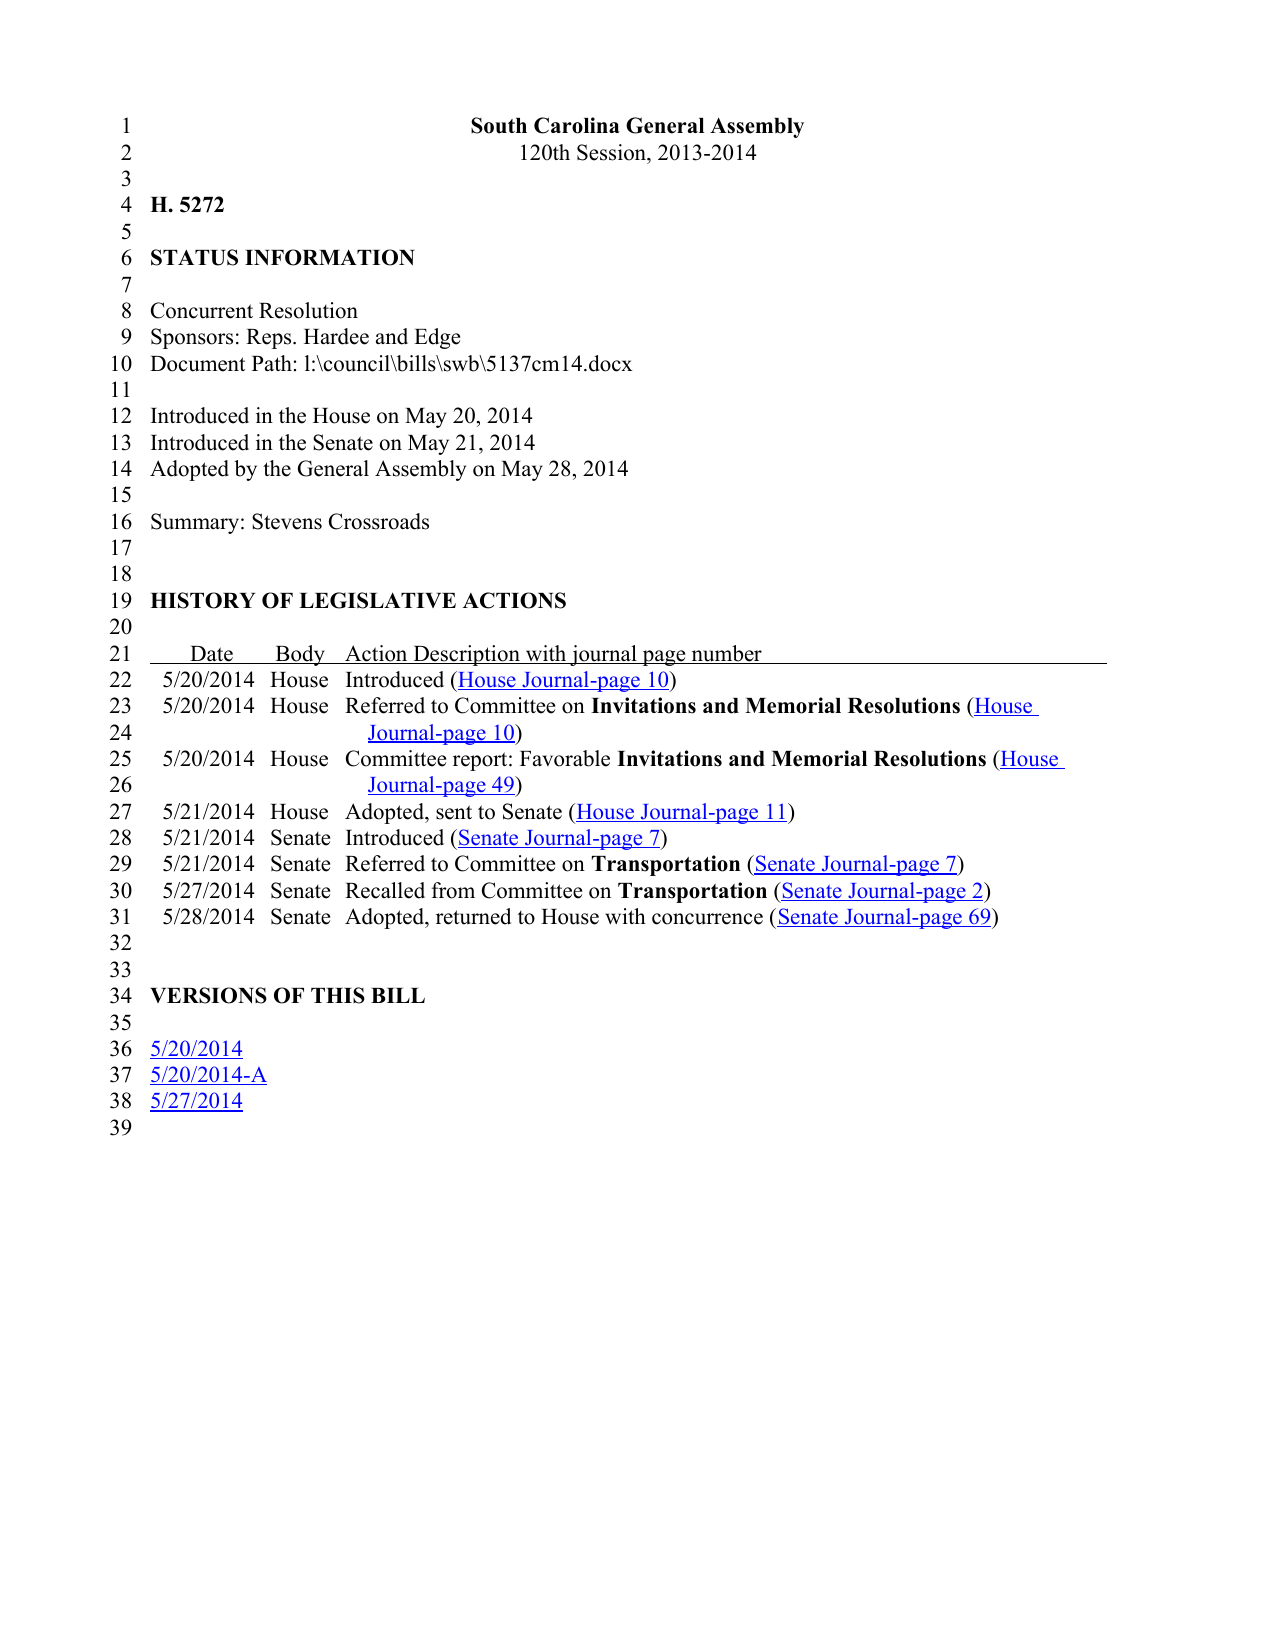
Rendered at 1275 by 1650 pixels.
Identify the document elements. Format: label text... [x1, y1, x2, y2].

text 5/21/2014 House Adopted, sent to Senate (House Journal-page 11) [150, 798, 1125, 824]
text Introduced in the Senate on May 21, 2014 [150, 429, 1125, 455]
text 120th Session, 2013-2014 [150, 139, 1125, 165]
text South Carolina General Assembly [150, 112, 1125, 139]
text 5/20/2014 House Committee report: Favorable Invitations and Memorial Resolutions (House Journal-page 49) [150, 745, 1125, 798]
text STATUS INFORMATION [150, 244, 1125, 271]
text 5/20/2014-A [150, 1061, 1125, 1088]
text Concurrent Resolution [150, 297, 1125, 323]
text Sponsors: Reps. Hardee and Edge [150, 323, 1125, 350]
text 5/20/2014 [150, 1035, 1125, 1061]
text Document Path: l:\council\bills\swb\5137cm14.docx [150, 350, 1125, 376]
text HISTORY OF LEGISLATIVE ACTIONS [150, 587, 1125, 613]
text 5/27/2014 Senate Recalled from Committee on Transportation (Senate Journal-page 2) [150, 877, 1125, 903]
text Summary: Stevens Crossroads [150, 508, 1125, 534]
text VERSIONS OF THIS BILL [150, 982, 1125, 1008]
text Date Body Action Description with journal page number [150, 639, 1125, 666]
text Introduced in the House on May 20, 2014 [150, 402, 1125, 429]
text Adopted by the General Assembly on May 28, 2014 [150, 455, 1125, 481]
text 5/27/2014 [150, 1088, 1125, 1114]
text 5/20/2014 House Introduced (House Journal-page 10) [150, 666, 1125, 692]
text 5/21/2014 Senate Introduced (Senate Journal-page 7) [150, 824, 1125, 850]
text H. 5272 [150, 192, 1125, 218]
text 5/28/2014 Senate Adopted, returned to House with concurrence (Senate Journal-page 69) [150, 903, 1125, 929]
text 5/21/2014 Senate Referred to Committee on Transportation (Senate Journal-page 7) [150, 850, 1125, 877]
text 5/20/2014 House Referred to Committee on Invitations and Memorial Resolutions (House Journal-page 10) [150, 692, 1125, 745]
